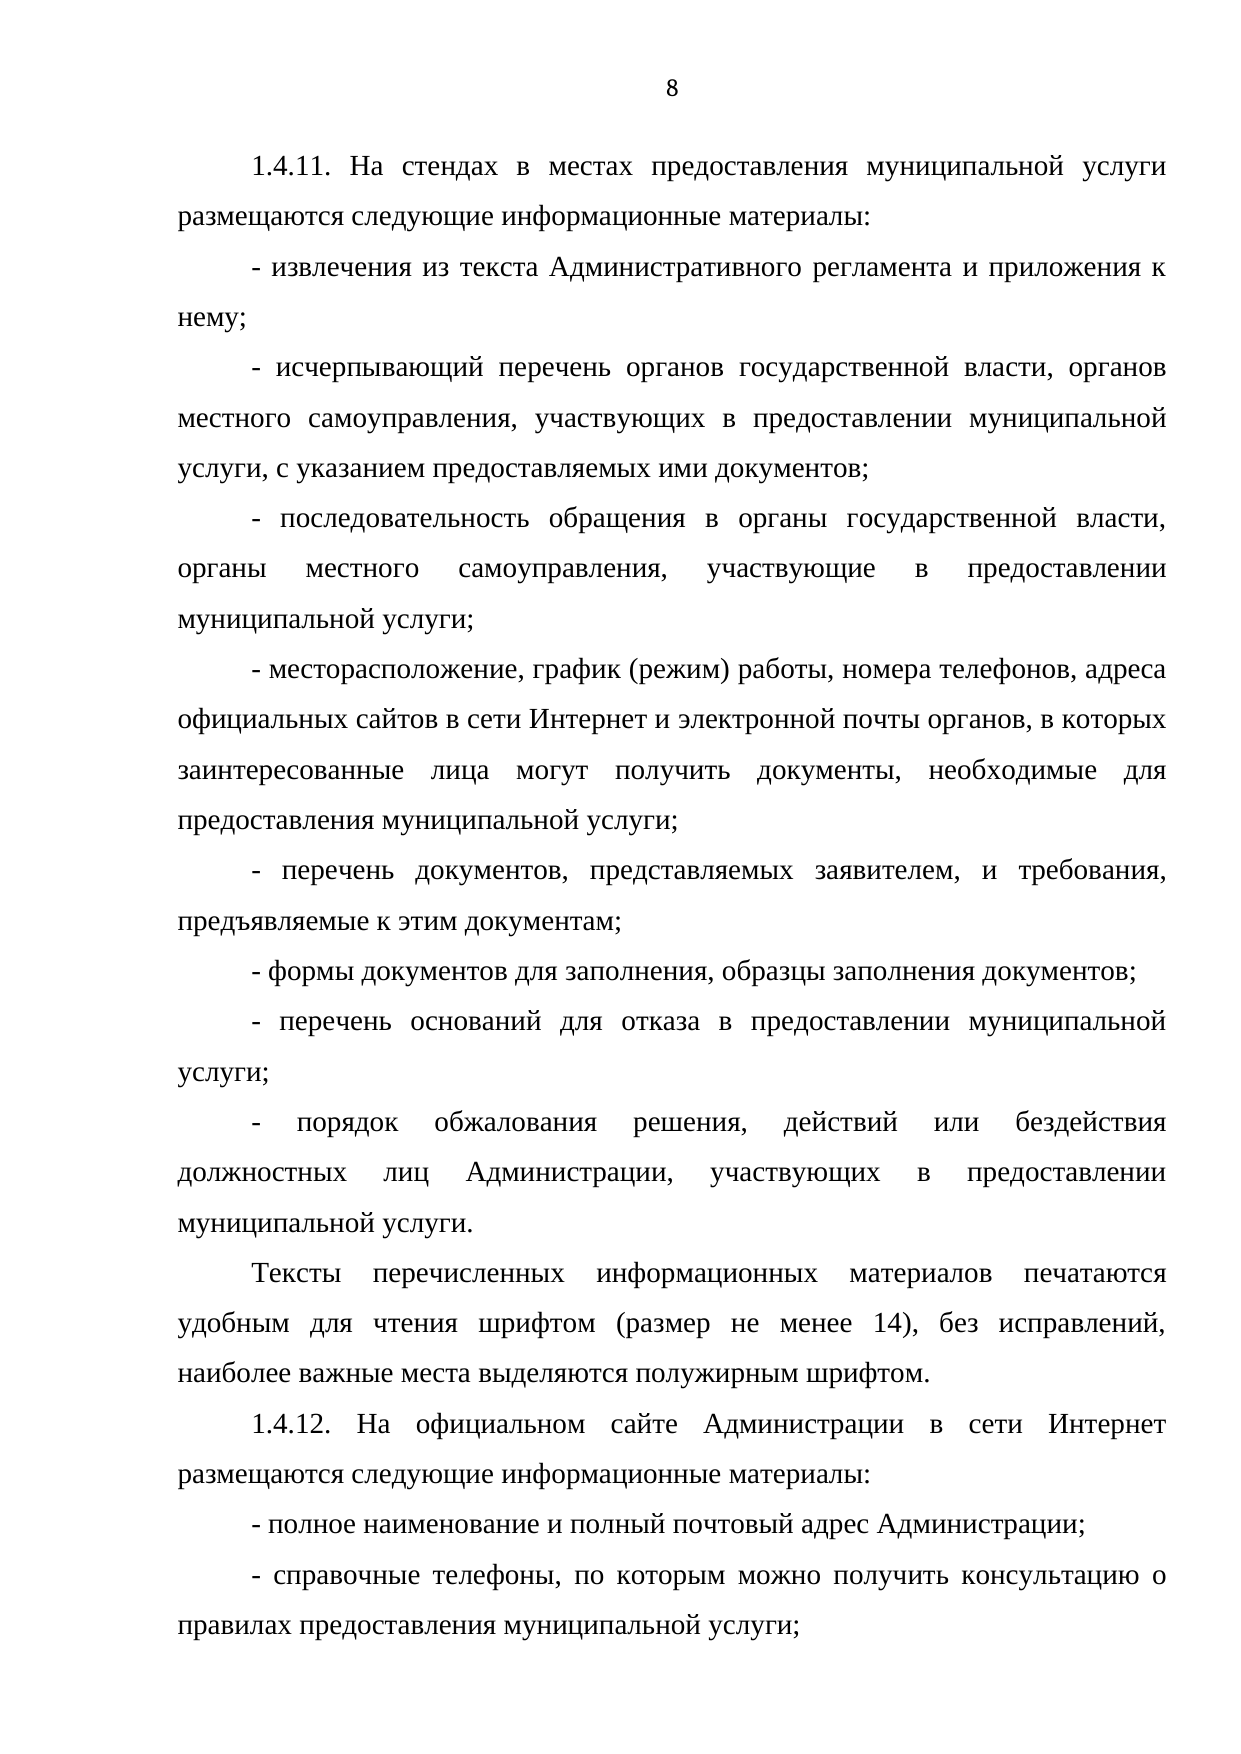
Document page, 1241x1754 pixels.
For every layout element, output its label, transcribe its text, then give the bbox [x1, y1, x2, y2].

text - месторасположение, график (режим) работы, номера телефонов, адреса официальных сайтов в сети Интернет и электронной почты органов, в которых заинтересованные лица могут получить документы, необходимые для предоставления муниципальной услуги; [177, 651, 1167, 836]
text - перечень оснований для отказа в предоставлении муниципальной услуги; [177, 1003, 1167, 1087]
text - формы документов для заполнения, образцы заполнения документов; [177, 953, 1167, 987]
text - полное наименование и полный почтовый адрес Администрации; [177, 1507, 1167, 1540]
text - исчерпывающий перечень органов государственной власти, органов местного самоуправления, участвующих в предоставлении муниципальной услуги, с указанием предоставляемых ими документов; [177, 349, 1167, 483]
text - порядок обжалования решения, действий или бездействия должностных лиц Администрации, участвующих в предоставлении муниципальной услуги. [177, 1104, 1167, 1238]
text 1.4.11. На стендах в местах предоставления муниципальной услуги размещаются следующие информационные материалы: [177, 102, 1167, 232]
text - последовательность обращения в органы государственной власти, органы местного самоуправления, участвующие в предоставлении муниципальной услуги; [177, 500, 1167, 634]
text - извлечения из текста Административного регламента и приложения к нему; [177, 249, 1167, 333]
text Тексты перечисленных информационных материалов печатаются удобным для чтения шрифтом (размер не менее 14), без исправлений, наиболее важные места выделяются полужирным шрифтом. [177, 1255, 1167, 1389]
text - справочные телефоны, по которым можно получить консультацию о правилах предоставления муниципальной услуги; [177, 1557, 1167, 1641]
text - перечень документов, представляемых заявителем, и требования, предъявляемые к этим документам; [177, 852, 1167, 936]
text 1.4.12. На официальном сайте Администрации в сети Интернет размещаются следующие информационные материалы: [177, 1406, 1167, 1490]
